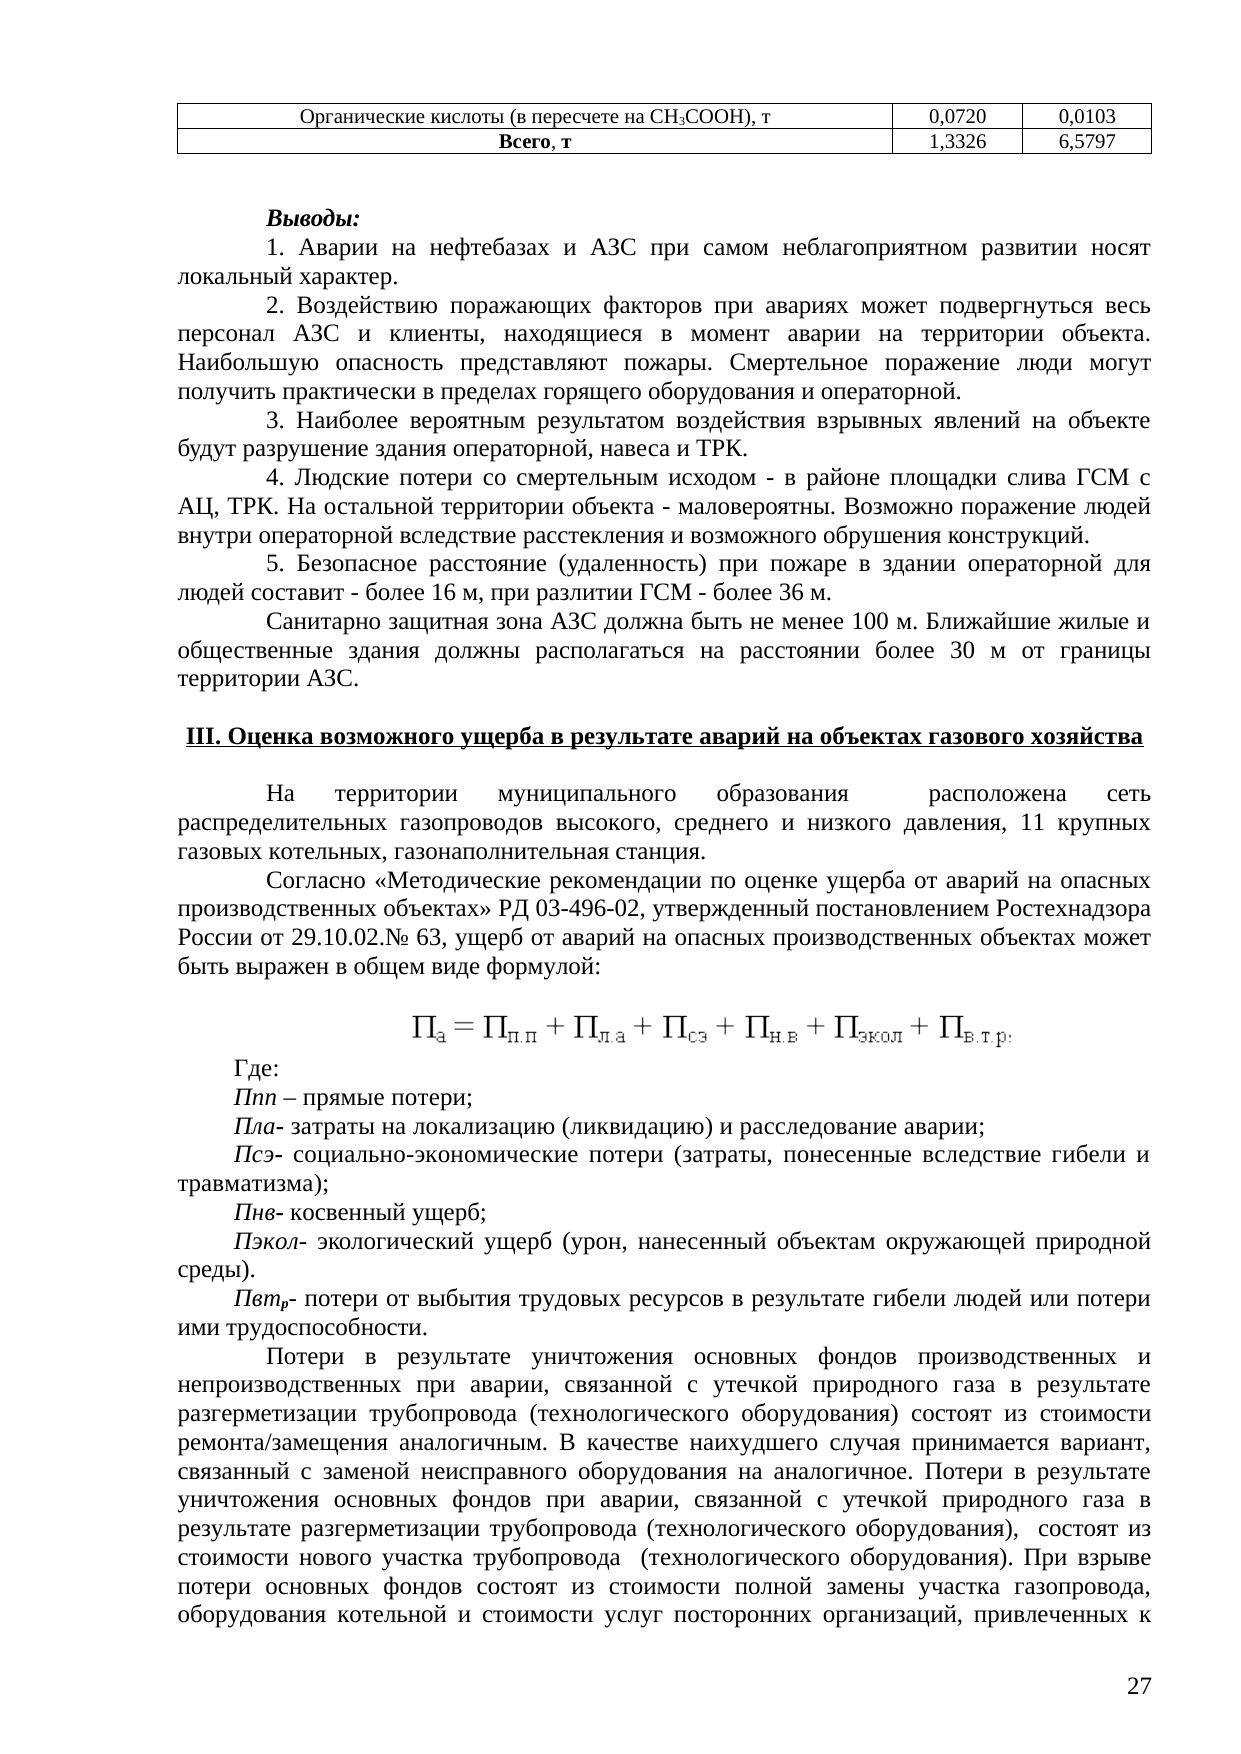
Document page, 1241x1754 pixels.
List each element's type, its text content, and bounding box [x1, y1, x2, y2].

text 4. Людские потери со смертельным исходом - в районе площадки слива ГСМ с АЦ, ТРК. На остальной территории объекта - маловероятны. Возможно поражение людей внутри операторной вследствие расстекления и возможного обрушения конструкций. [177, 462, 1152, 548]
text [177, 1341, 1152, 1628]
table_cell Всего, т [178, 129, 892, 153]
table_cell 1,3326 [893, 129, 1022, 153]
text 2. Воздействию поражающих факторов при авариях может подвергнуться весь персонал АЗС и клиенты, находящиеся в момент аварии на территории объекта. Наибольшую опасность представляют пожары. Смертельное поражение люди могут получить практически в пределах горящего оборудования и операторной. [177, 290, 1152, 405]
text Пнв- косвенный ущерб; [177, 1197, 1152, 1226]
picture [406, 1008, 1011, 1054]
table_cell 6,5797 [1023, 129, 1151, 153]
text 5. Безопасное расстояние (удаленность) при пожаре в здании операторной для людей составит - более , при разлитии ГСМ - более . [177, 548, 1152, 606]
text Псэ- социально-экономические потери (затраты, понесенные вследствие гибели и травматизма); [177, 1139, 1152, 1197]
text Пвтр- потери от выбытия трудовых ресурсов в результате гибели людей или потери ими трудоспособности. [177, 1283, 1152, 1341]
text Пла- затраты на локализацию (ликвидацию) и расследование аварии; [177, 1111, 1152, 1139]
text Пэкол- экологический ущерб (урон, нанесенный объектам окружающей природной среды). [177, 1226, 1152, 1283]
text III. Оценка возможного ущерба в результате аварий на объектах газового хозяйства [177, 721, 1152, 750]
text Санитарно защитная зона АЗС должна быть не менее . Ближайшие жилые и общественные здания должны располагаться на расстоянии более от границы территории АЗС. [177, 606, 1152, 692]
table_cell 0,0103 [1023, 104, 1151, 128]
table_cell Органические кислоты (в пересчете на CH3COOH), т [178, 104, 892, 128]
text 1. Аварии на нефтебазах и АЗС при самом неблагоприятном развитии носят локальный характер. [177, 232, 1152, 290]
text На территории муниципального образования расположена сеть распределительных газопроводов высокого, среднего и низкого давления, 11 крупных газовых котельных, газонаполнительная станция. [177, 778, 1152, 865]
table_cell 0,0720 [893, 104, 1022, 128]
text Ппп – прямые потери; [177, 1082, 1152, 1111]
text Выводы: [177, 203, 1152, 232]
text 3. Наиболее вероятным результатом воздействия взрывных явлений на объекте будут разрушение здания операторной, навеса и ТРК. [177, 405, 1152, 462]
text Согласно «Методические рекомендации по оценке ущерба от аварий на опасных производственных объектах» РД 03-496-02, утвержденный постановлением Ростехнадзора России от 29.10.02.№ 63, ущерб от аварий на опасных производственных объектах может быть выражен в общем виде формулой: [177, 865, 1152, 980]
text Где: [177, 1053, 1152, 1082]
